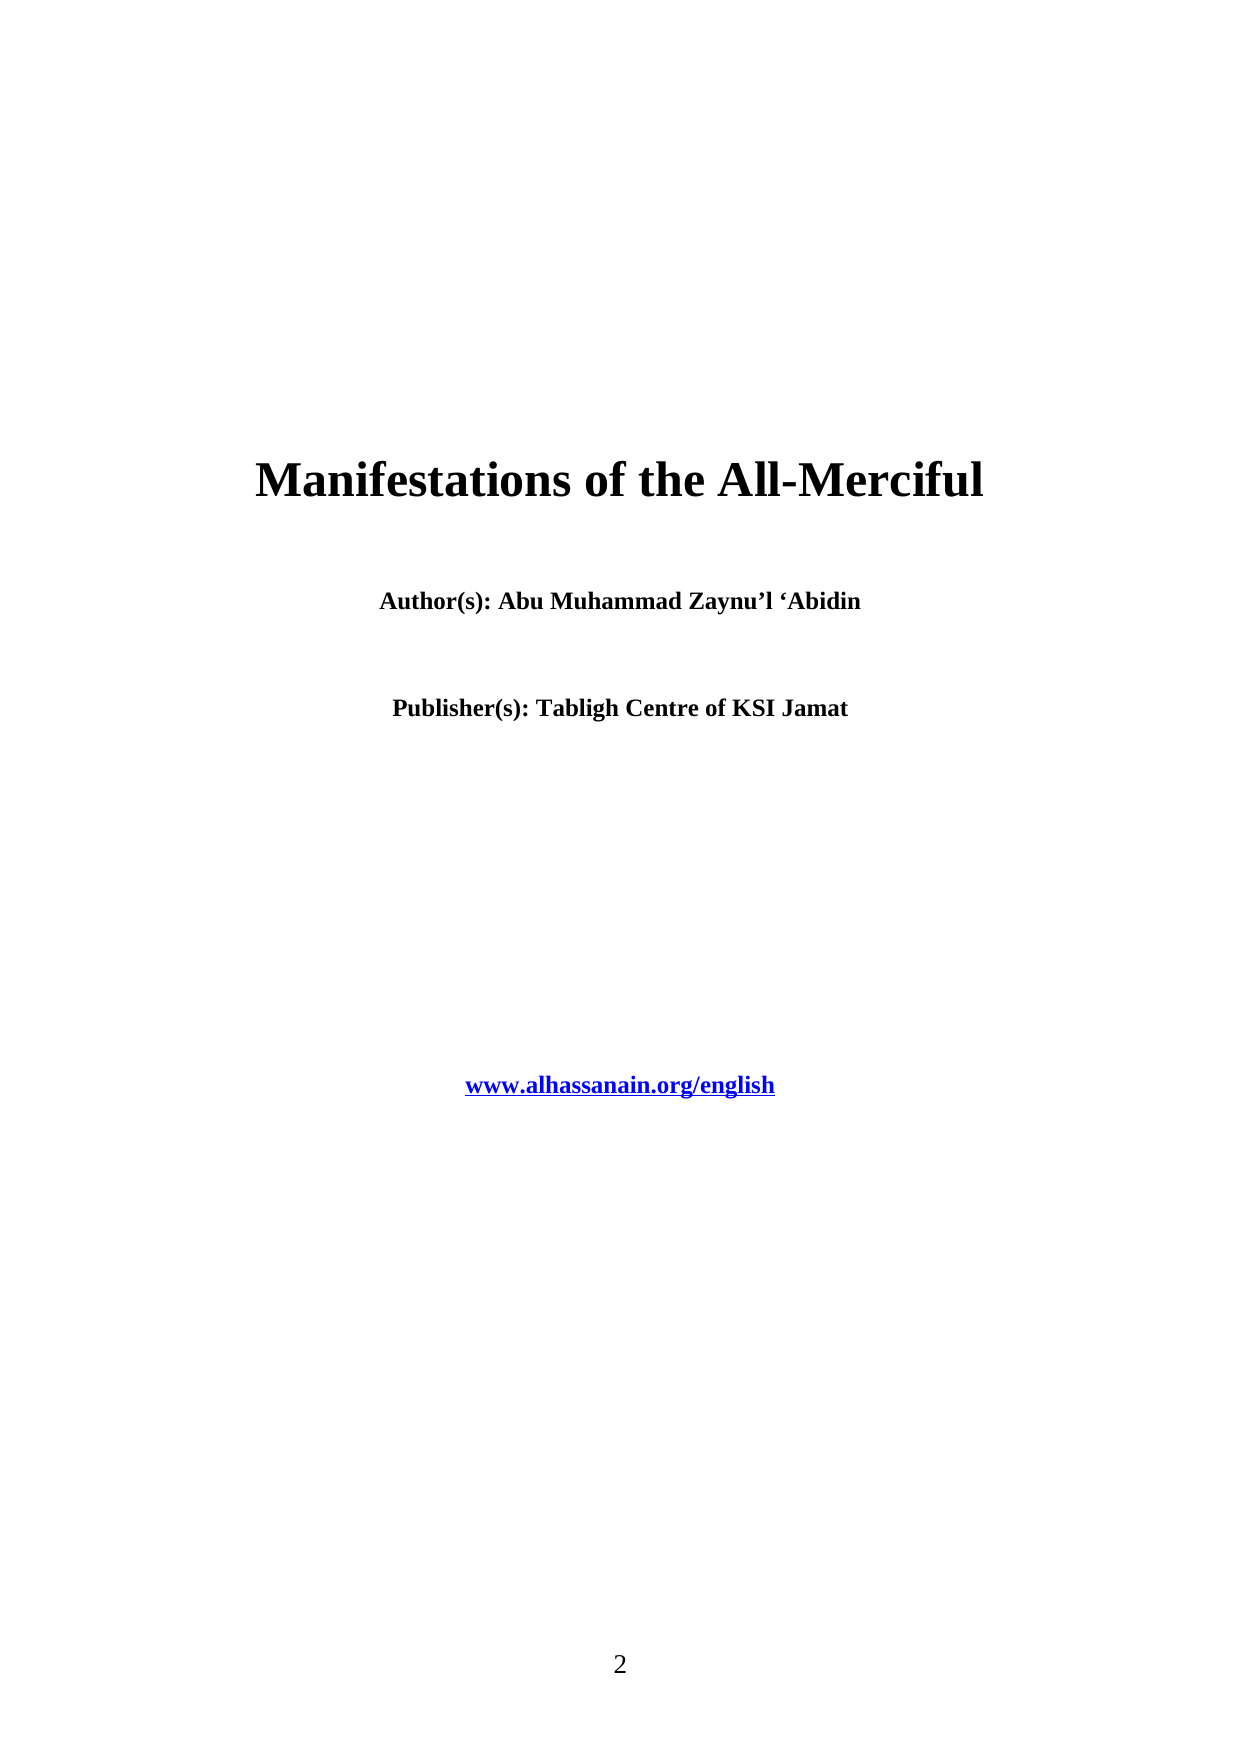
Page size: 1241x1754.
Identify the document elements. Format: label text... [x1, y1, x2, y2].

text Author(s): Abu Muhammad Zaynu’l ‘Abidin [236, 586, 1004, 615]
text Publisher(s): Tabligh Centre of KSI Jamat [236, 693, 1004, 722]
text www.alhassanain.org/english [236, 1070, 1004, 1098]
text Manifestations of the All-Merciful [236, 450, 1004, 507]
